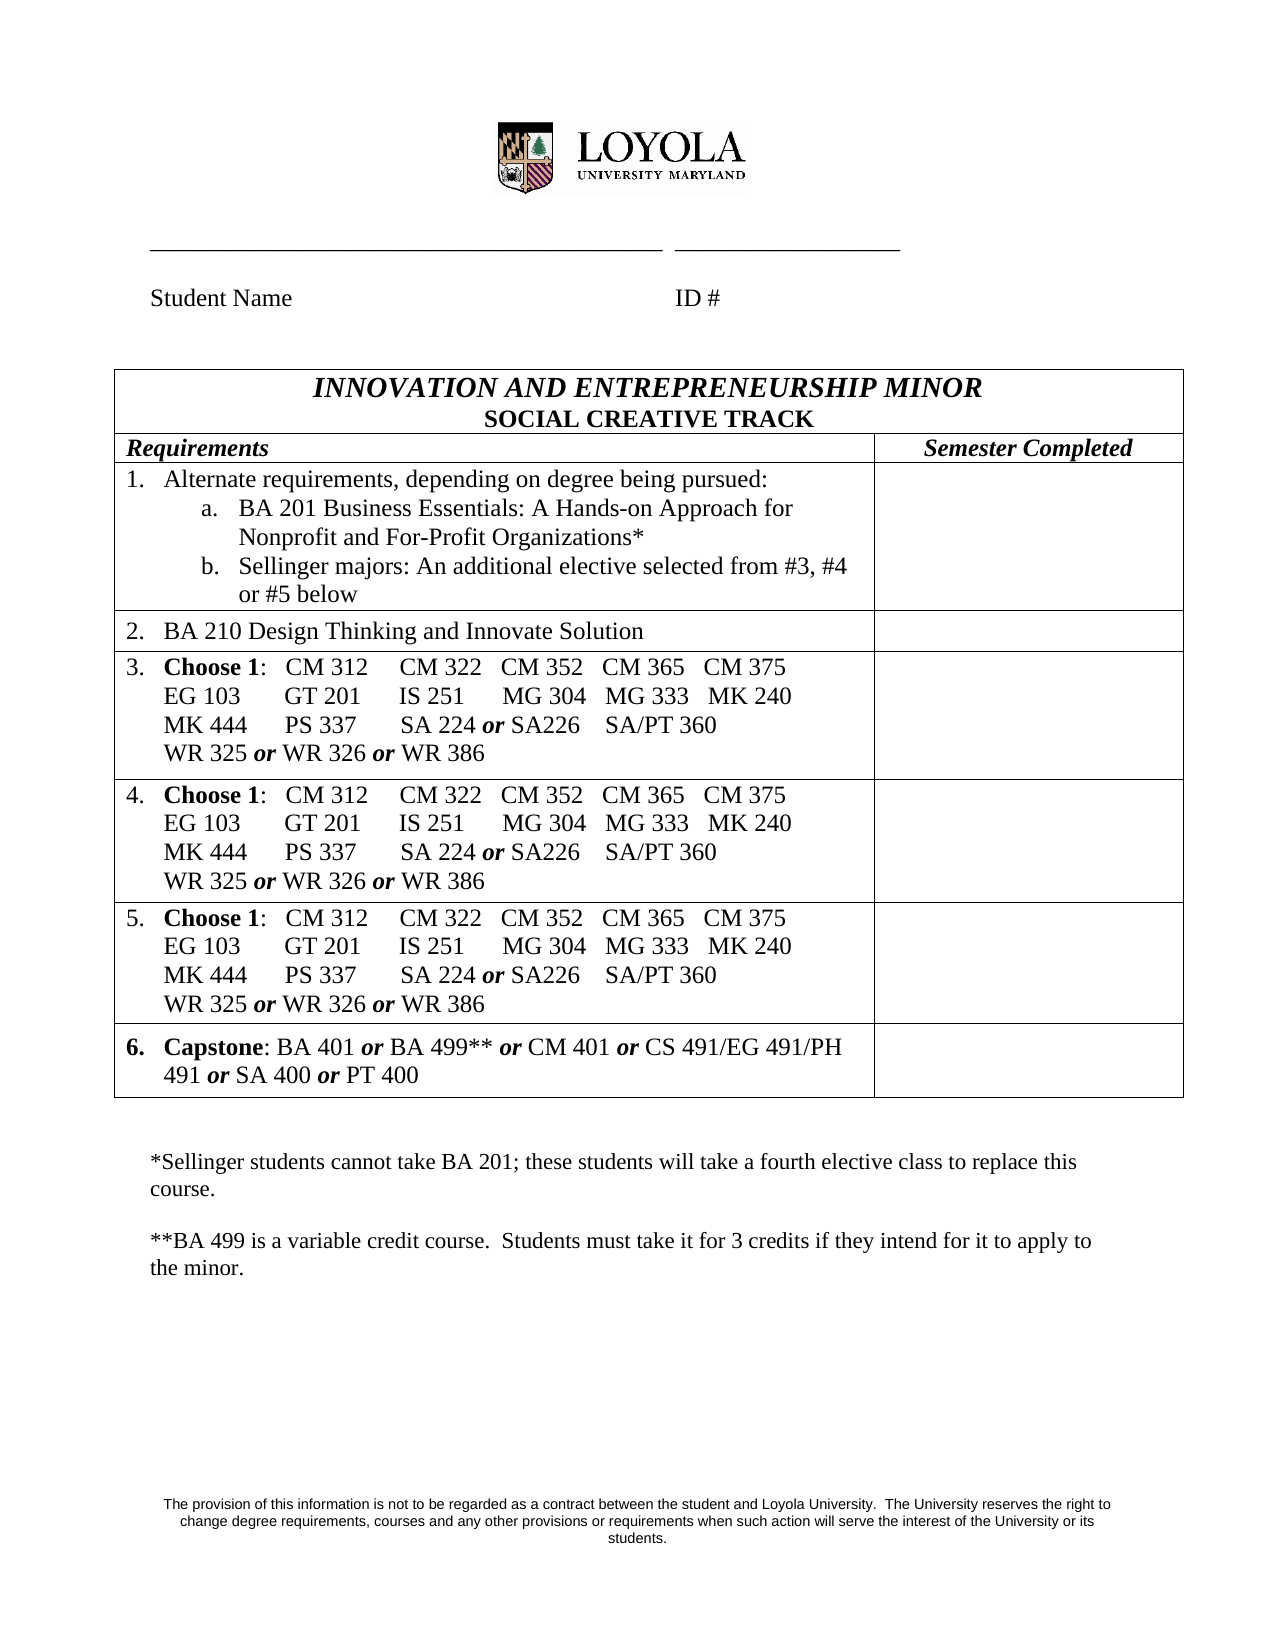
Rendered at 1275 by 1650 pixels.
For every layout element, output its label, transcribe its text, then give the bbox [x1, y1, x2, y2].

table_cell Semester Completed [875, 434, 1183, 462]
table_cell BA 210 Design Thinking and Innovate Solution [115, 611, 874, 651]
table_cell [875, 463, 1183, 609]
table_header INNOVATION AND ENTREPRENEURSHIP MINOR SOCIAL CREATIVE TRACK [115, 370, 1183, 432]
table_cell [875, 611, 1183, 651]
table_cell [875, 652, 1183, 779]
table_cell Alternate requirements, depending on degree being pursued: BA 201 Business Essentials: A Hands-on Approach for Nonprofit and For-Profit Organizations* Sellinger majors: An additional elective selected from #3, #4 or #5 below [115, 463, 874, 609]
table_cell Capstone: BA 401 or BA 499** or CM 401 or CS 491/EG 491/PH 491 or SA 400 or PT 400 [115, 1024, 874, 1097]
table_cell Requirements [115, 434, 874, 462]
text Student Name ID # [150, 283, 1125, 312]
table_cell Choose 1: CM 312 CM 322 CM 352 CM 365 CM 375 EG 103 GT 201 IS 251 MG 304 MG 333 MK 240 MK 444 PS 337 SA 224 or SA226 SA/PT 360 WR 325 or WR 326 or WR 386 [115, 780, 874, 902]
text *Sellinger students cannot take BA 201; these students will take a fourth elective class to replace this course. [150, 1148, 1125, 1201]
picture [491, 120, 747, 197]
text _________________________________________ __________________ [150, 225, 1125, 254]
table_cell Choose 1: CM 312 CM 322 CM 352 CM 365 CM 375 EG 103 GT 201 IS 251 MG 304 MG 333 MK 240 MK 444 PS 337 SA 224 or SA226 SA/PT 360 WR 325 or WR 326 or WR 386 [115, 652, 874, 779]
text **BA 499 is a variable credit course. Students must take it for 3 credits if they intend for it to apply to the minor. [150, 1227, 1125, 1280]
table_cell [875, 903, 1183, 1023]
table_cell [875, 1024, 1183, 1097]
table_cell [875, 780, 1183, 902]
table_cell Choose 1: CM 312 CM 322 CM 352 CM 365 CM 375 EG 103 GT 201 IS 251 MG 304 MG 333 MK 240 MK 444 PS 337 SA 224 or SA226 SA/PT 360 WR 325 or WR 326 or WR 386 [115, 903, 874, 1023]
